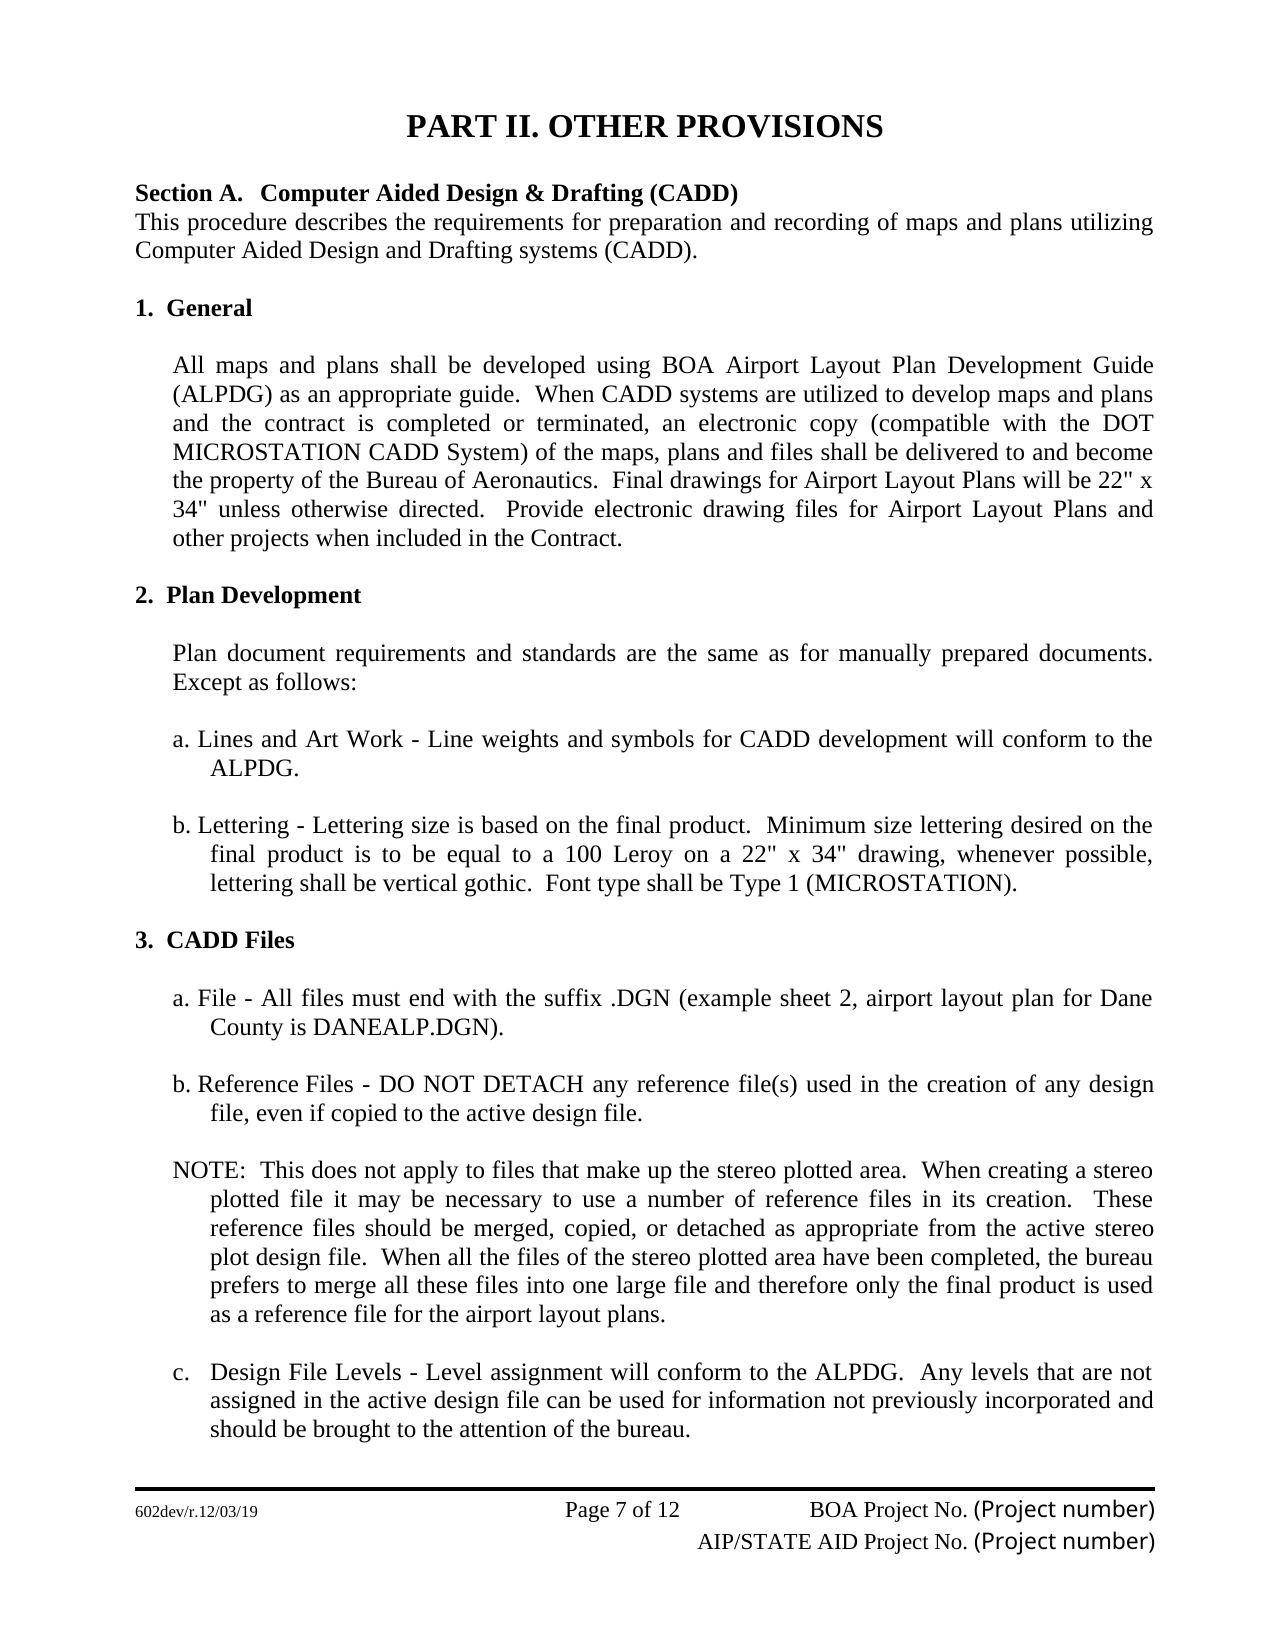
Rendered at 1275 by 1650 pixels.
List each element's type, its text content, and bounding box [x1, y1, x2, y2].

list Lines and Art Work - Line weights and symbols for CADD development will conform to the ALPDG. [172, 724, 1155, 782]
list Design File Levels - Level assignment will conform to the ALPDG. Any levels that are not assigned in the active design file can be used for information not previously incorporated and should be brought to the attention of the bureau. [172, 1357, 1155, 1443]
text 2. Plan Development [135, 581, 1155, 609]
list Lettering - Lettering size is based on the final product. Minimum size lettering desired on the final product is to be equal to a 100 Leroy on a 22" x 34" drawing, whenever possible, lettering shall be vertical gothic. Font type shall be Type 1 (MICROSTATION). [172, 811, 1155, 897]
text This procedure describes the requirements for preparation and recording of maps and plans utilizing Computer Aided Design and Drafting systems (CADD). [135, 207, 1155, 264]
text Plan document requirements and standards are the same as for manually prepared documents. Except as follows: [172, 638, 1155, 696]
list File - All files must end with the suffix .DGN (example sheet 2, airport layout plan for Dane County is DANEALP.DGN). [172, 983, 1155, 1041]
list Reference Files - DO NOT DETACH any reference file(s) used in the creation of any design file, even if copied to the active design file. [172, 1069, 1155, 1127]
text Section A. Computer Aided Design & Drafting (CADD) [135, 178, 1155, 207]
text 3. CADD Files [135, 926, 1155, 954]
text 1. General [135, 293, 1155, 322]
list NOTE: This does not apply to files that make up the stereo plotted area. When creating a stereo plotted file it may be necessary to use a number of reference files in its creation. These reference files should be merged, copied, or detached as appropriate from the active stereo plot design file. When all the files of the stereo plotted area have been completed, the bureau prefers to merge all these files into one large file and therefore only the final product is used as a reference file for the airport layout plans. [172, 1156, 1155, 1328]
text All maps and plans shall be developed using BOA Airport Layout Plan Development Guide (ALPDG) as an appropriate guide. When CADD systems are utilized to develop maps and plans and the contract is completed or terminated, an electronic copy (compatible with the DOT MICROSTATION CADD System) of the maps, plans and files shall be delivered to and become the property of the Bureau of Aeronautics. Final drawings for Airport Layout Plans will be 22" x 34" unless otherwise directed. Provide electronic drawing files for Airport Layout Plans and other projects when included in the Contract. [172, 351, 1155, 552]
text PART II. OTHER PROVISIONS [135, 106, 1155, 144]
